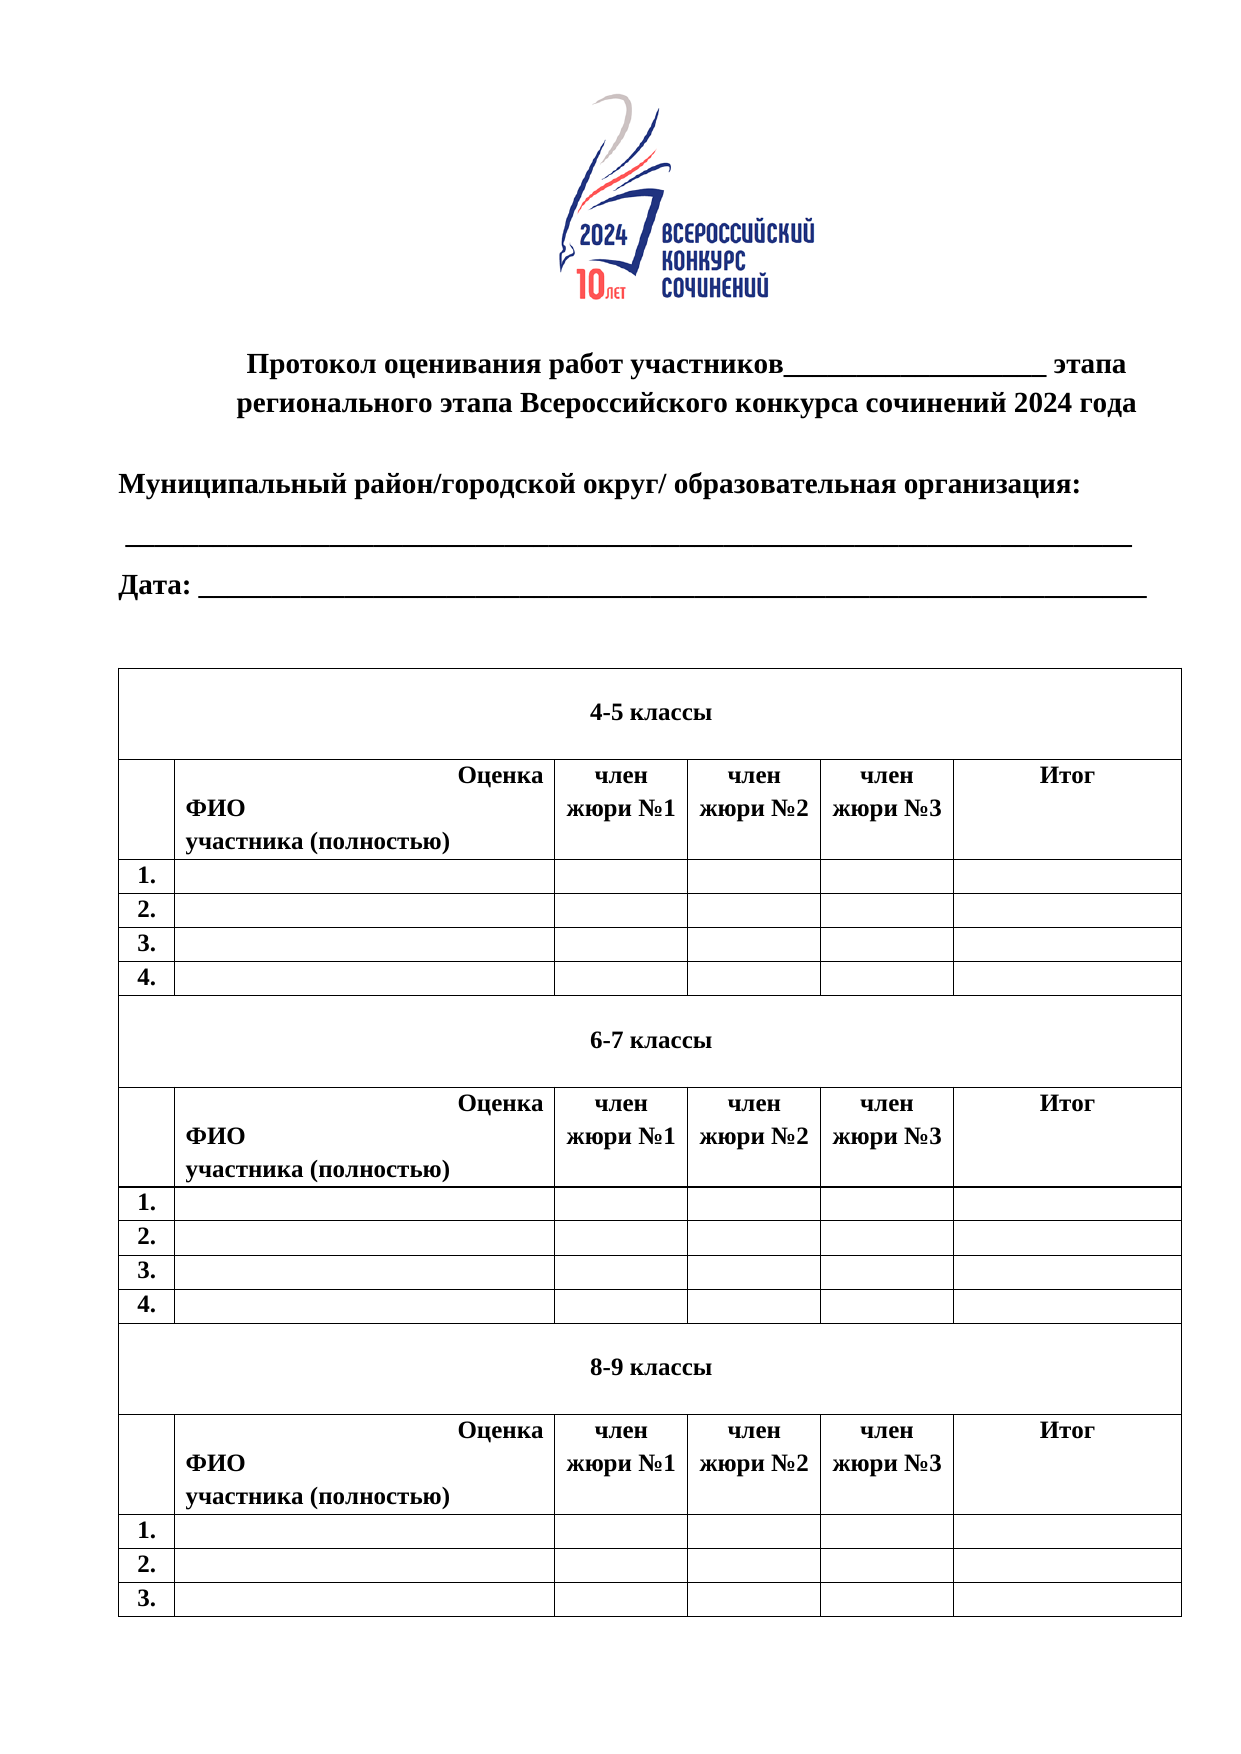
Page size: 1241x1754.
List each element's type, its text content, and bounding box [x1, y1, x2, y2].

table_cell член жюри №3 [821, 1415, 953, 1514]
table_cell [954, 1290, 1181, 1323]
table_cell [821, 928, 953, 961]
table_cell член жюри №1 [555, 1415, 687, 1514]
table_cell [954, 860, 1181, 893]
table_cell [821, 1221, 953, 1254]
table_cell 3. [119, 1583, 174, 1616]
text _____________________________________________________________________ [118, 517, 1181, 550]
table_cell 4. [119, 962, 174, 995]
table_cell член жюри №2 [688, 1088, 820, 1186]
text Дата: _________________________________________________________________ [118, 567, 1181, 601]
table_cell [175, 1515, 554, 1548]
table_cell [175, 1221, 554, 1254]
table_cell [555, 860, 687, 893]
table_cell [954, 928, 1181, 961]
table_cell [119, 760, 174, 859]
table_cell 2. [119, 894, 174, 927]
table_cell 4. [119, 1290, 174, 1323]
table_cell [175, 1290, 554, 1323]
table_cell [555, 1256, 687, 1288]
table_cell [821, 1515, 953, 1548]
table_cell [954, 1221, 1181, 1254]
table_cell [119, 1088, 174, 1186]
table_cell [954, 1583, 1181, 1616]
table_cell 1. [119, 860, 174, 893]
table_cell член жюри №1 [555, 760, 687, 859]
table_cell [175, 860, 554, 893]
table_cell член жюри №3 [821, 760, 953, 859]
table_cell Итог [954, 760, 1181, 859]
table_cell [555, 1583, 687, 1616]
table_cell [175, 928, 554, 961]
table_cell [119, 1415, 174, 1514]
table_cell [688, 1188, 820, 1220]
table_cell [954, 962, 1181, 995]
table_cell Итог [954, 1088, 1181, 1186]
table_cell член жюри №3 [821, 1088, 953, 1186]
table_cell член жюри №1 [555, 1088, 687, 1186]
table_cell Оценка ФИО участника (полностью) [175, 1088, 554, 1186]
table_cell [821, 1549, 953, 1582]
table_cell [555, 894, 687, 927]
table_cell [688, 962, 820, 995]
table_cell 1. [119, 1188, 174, 1220]
table_header 4-5 классы [119, 669, 1181, 759]
table_cell 2. [119, 1549, 174, 1582]
table_cell [821, 962, 953, 995]
table_cell [954, 1549, 1181, 1582]
table_cell Итог [954, 1415, 1181, 1514]
table_cell [555, 1221, 687, 1254]
table_cell [688, 1221, 820, 1254]
table_cell [555, 1188, 687, 1220]
table_cell [175, 1188, 554, 1220]
table_cell [954, 1256, 1181, 1288]
table_cell [688, 1515, 820, 1548]
table_cell 2. [119, 1221, 174, 1254]
table_cell [688, 928, 820, 961]
table_cell [954, 1188, 1181, 1220]
table_cell 8-9 классы [119, 1324, 1181, 1414]
table_cell [821, 1188, 953, 1220]
table_cell член жюри №2 [688, 760, 820, 859]
table_cell [821, 1583, 953, 1616]
table_cell 1. [119, 1515, 174, 1548]
table_cell [821, 1256, 953, 1288]
table_cell член жюри №2 [688, 1415, 820, 1514]
table_cell [821, 894, 953, 927]
table_cell [555, 928, 687, 961]
table_cell [688, 1549, 820, 1582]
table_cell [821, 1290, 953, 1323]
table_cell [688, 894, 820, 927]
table_cell Оценка ФИО участника (полностью) [175, 760, 554, 859]
table_cell [555, 1515, 687, 1548]
table_cell [954, 1515, 1181, 1548]
table_cell [688, 1256, 820, 1288]
table_cell [175, 1549, 554, 1582]
table_cell Оценка ФИО участника (полностью) [175, 1415, 554, 1514]
table_cell [175, 1256, 554, 1288]
table_cell [555, 1549, 687, 1582]
table_cell 3. [119, 928, 174, 961]
table_cell [688, 1583, 820, 1616]
table_cell [954, 894, 1181, 927]
table_cell [175, 1583, 554, 1616]
text Протокол оценивания работ участников__________________ этапа регионального этапа Всероссийского конкурса сочинений 2024 года [192, 346, 1181, 418]
table_cell 6-7 классы [119, 996, 1181, 1087]
table_cell [175, 962, 554, 995]
table_cell [821, 860, 953, 893]
table_cell [688, 1290, 820, 1323]
table_cell [555, 1290, 687, 1323]
table_cell 3. [119, 1256, 174, 1288]
table_cell [555, 962, 687, 995]
picture [554, 88, 819, 304]
table_cell [688, 860, 820, 893]
text Муниципальный район/городской округ/ образовательная организация: [118, 466, 1181, 500]
table_cell [175, 894, 554, 927]
